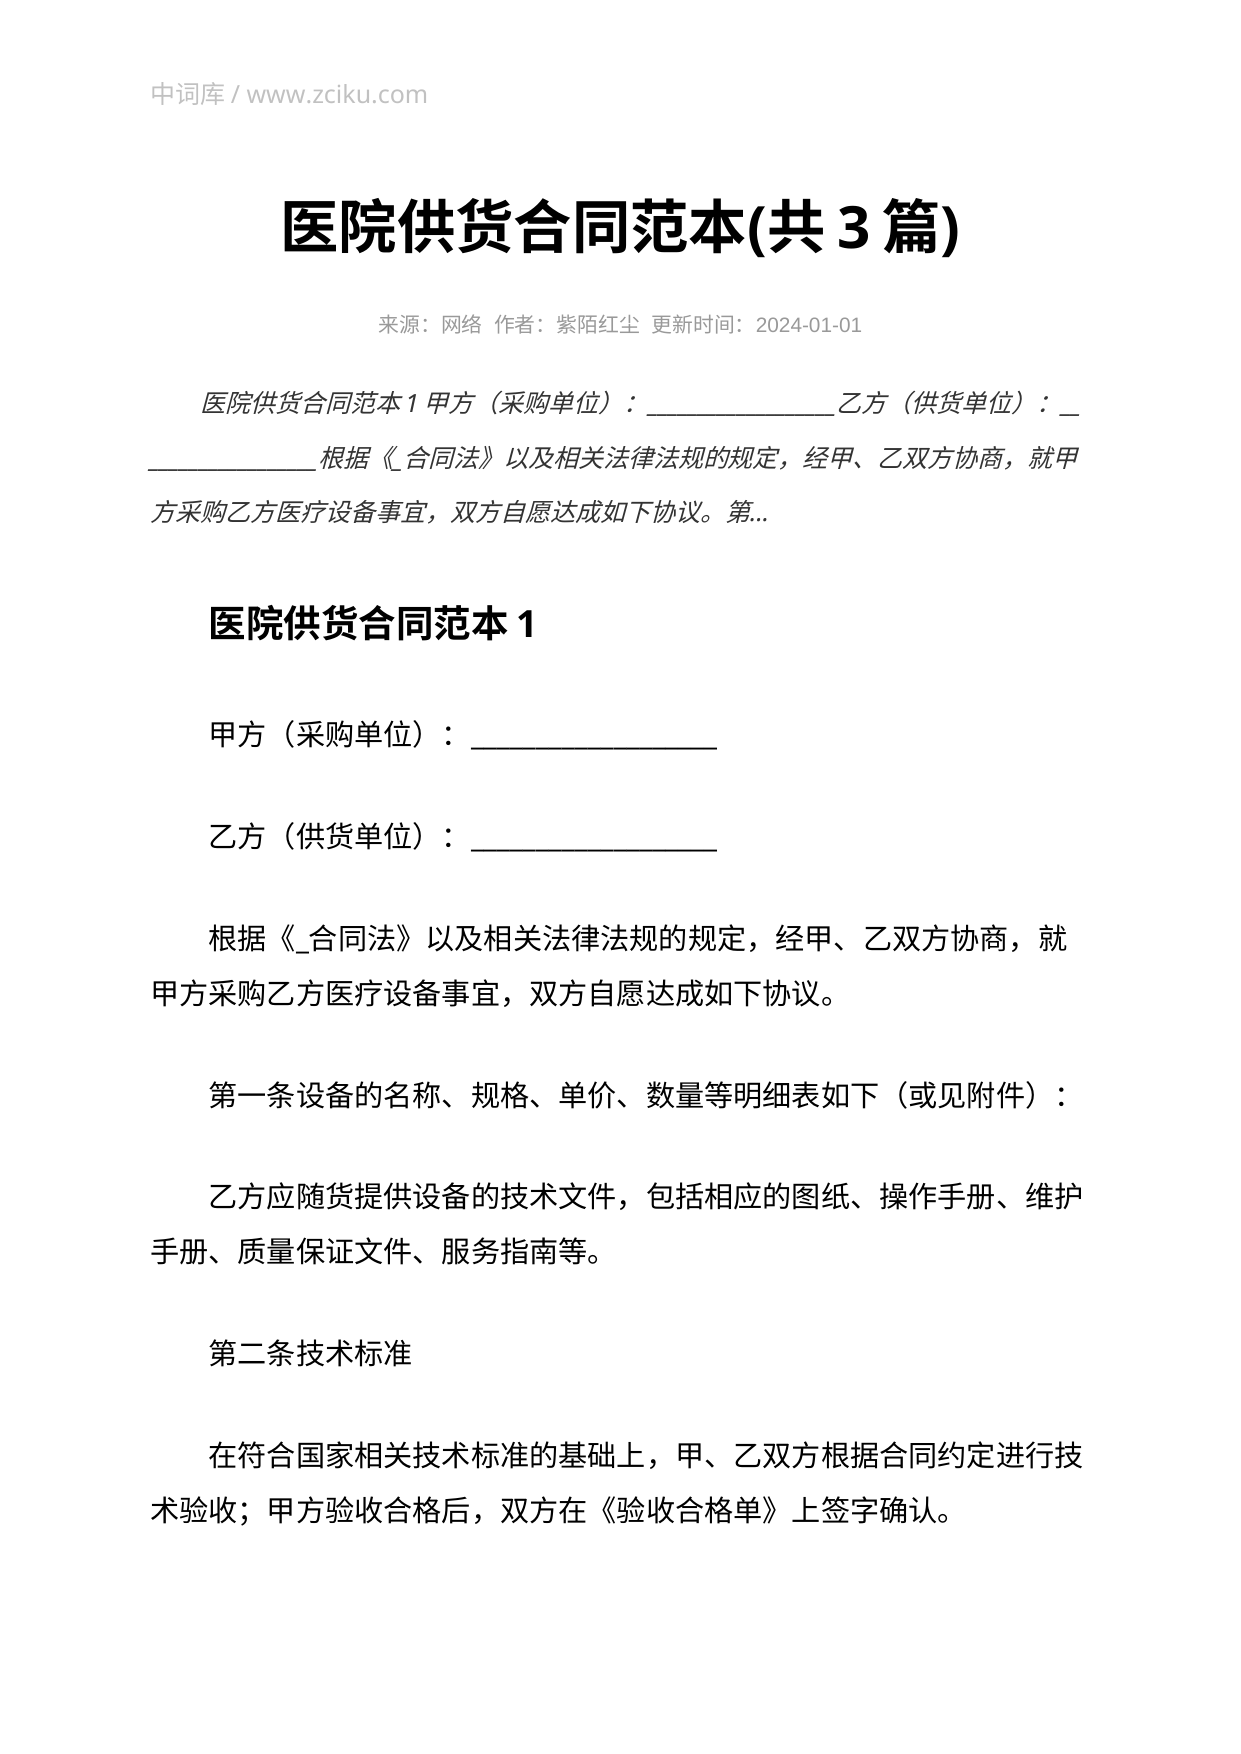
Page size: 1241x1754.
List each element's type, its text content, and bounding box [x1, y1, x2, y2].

text 第一条设备的名称、规格、单价、数量等明细表如下（或见附件）： [150, 1072, 1090, 1114]
text 第二条技术标准 [150, 1331, 1090, 1373]
text 来源：网络 作者：紫陌红尘 更新时间：2024-01-01 [150, 313, 1090, 337]
text 根据《_合同法》以及相关法律法规的规定，经甲、乙双方协商，就甲方采购乙方医疗设备事宜，双方自愿达成如下协议。 [150, 915, 1090, 1013]
subtitle 医院供货合同范本(共3篇) [150, 181, 1090, 266]
text 乙方（供货单位）：___________________ [150, 813, 1090, 856]
text 医院供货合同范本1甲方（采购单位）：___________________乙方（供货单位）：___________________根据《_合同法》以及相关法律法规的规定，经甲、乙双方协商，就甲方采购乙方医疗设备事宜，双方自愿达成如下协议。第... [150, 384, 1090, 529]
text 乙方应随货提供设备的技术文件，包括相应的图纸、操作手册、维护手册、质量保证文件、服务指南等。 [150, 1174, 1090, 1271]
text 医院供货合同范本1 [150, 594, 1090, 648]
text 甲方（采购单位）：___________________ [150, 711, 1090, 754]
text 在符合国家相关技术标准的基础上，甲、乙双方根据合同约定进行技术验收；甲方验收合格后，双方在《验收合格单》上签字确认。 [150, 1432, 1090, 1529]
